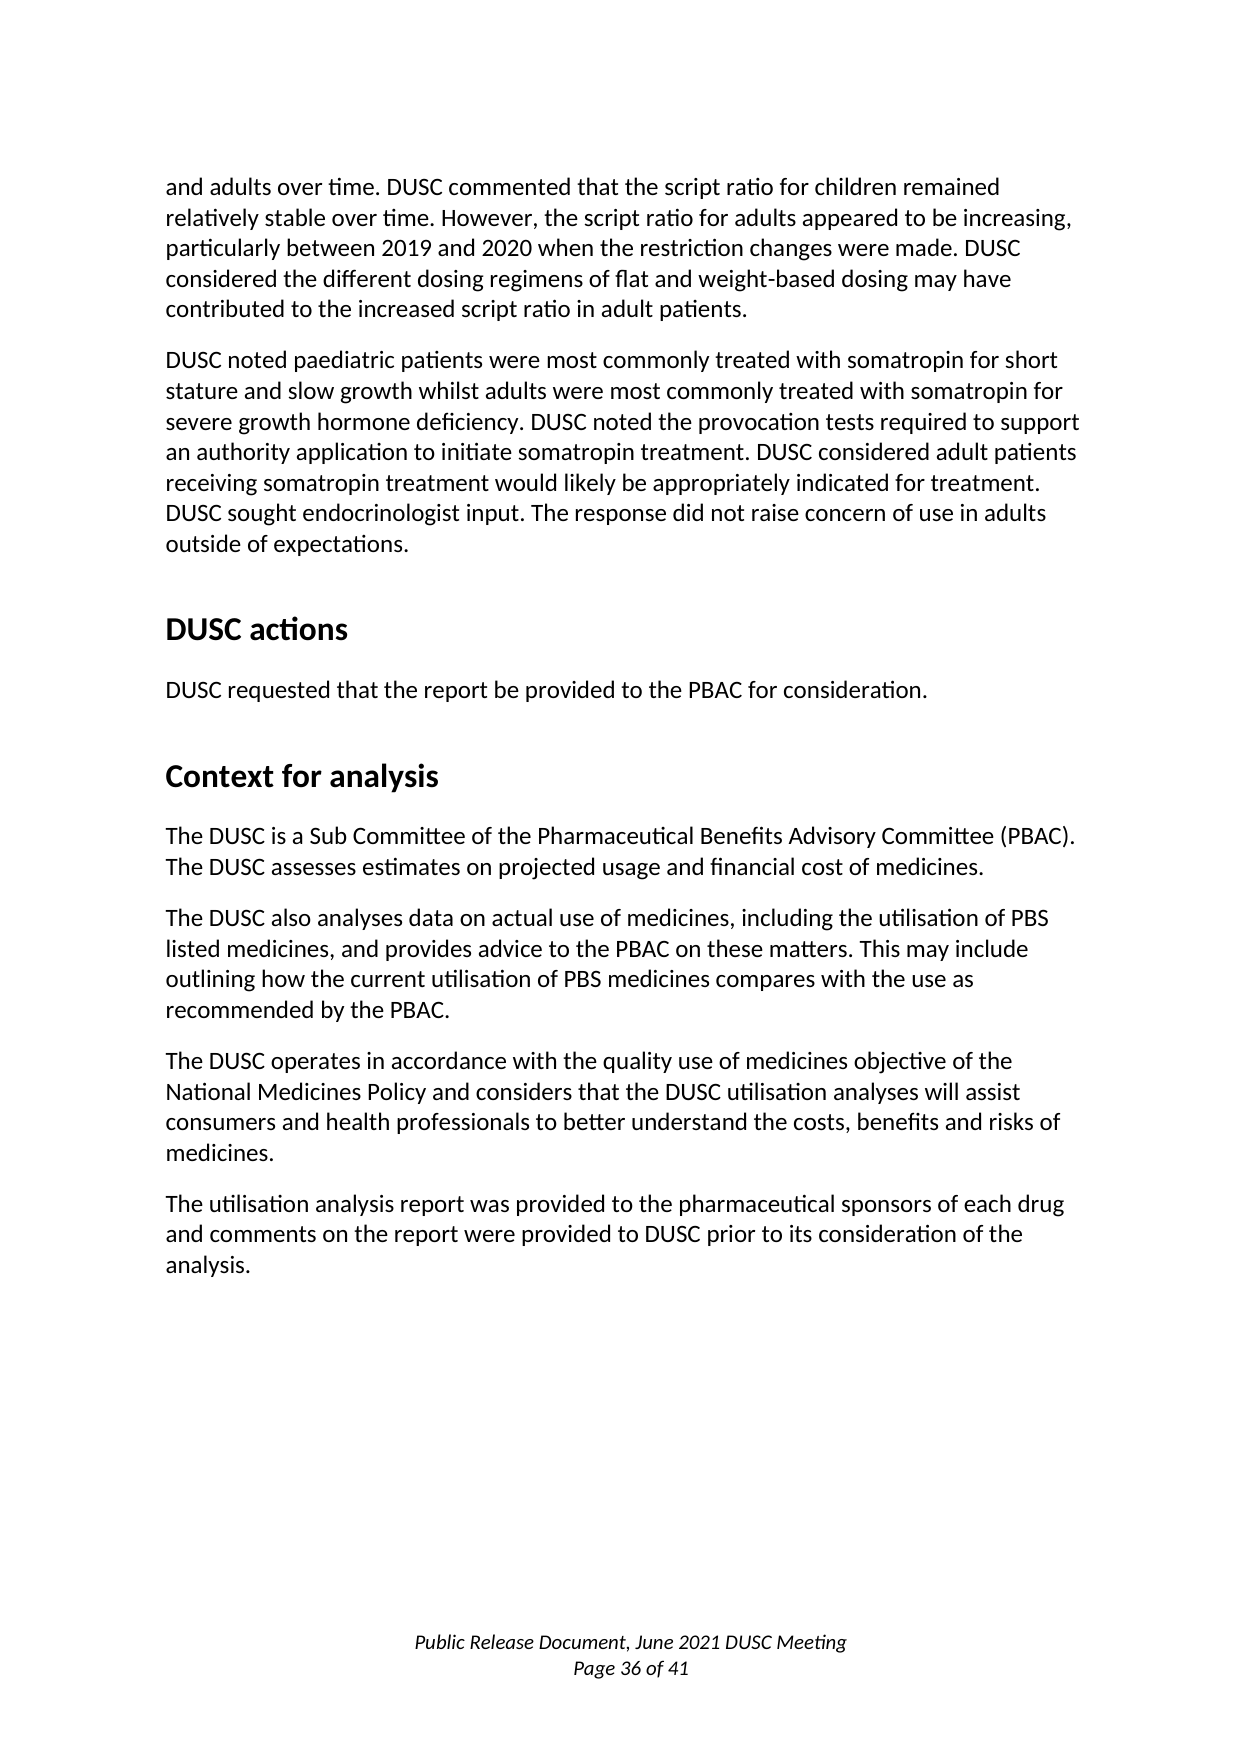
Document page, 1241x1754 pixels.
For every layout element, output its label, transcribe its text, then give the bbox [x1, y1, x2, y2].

subtitle DUSC actions [165, 608, 1098, 649]
subtitle Context for analysis [165, 754, 1098, 795]
text The utilisation analysis report was provided to the pharmaceutical sponsors of each drug and comments on the report were provided to DUSC prior to its consideration of the analysis. [165, 1188, 1098, 1279]
text DUSC requested that the report be provided to the PBAC for consideration. [165, 674, 1098, 704]
text DUSC noted paediatric patients were most commonly treated with somatropin for short stature and slow growth whilst adults were most commonly treated with somatropin for severe growth hormone deficiency. DUSC noted the provocation tests required to support an authority application to initiate somatropin treatment. DUSC considered adult patients receiving somatropin treatment would likely be appropriately indicated for treatment. DUSC sought endocrinologist input. The response did not raise concern of use in adults outside of expectations. [165, 345, 1098, 558]
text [165, 171, 1098, 324]
text The DUSC also analyses data on actual use of medicines, including the utilisation of PBS listed medicines, and provides advice to the PBAC on these matters. This may include outlining how the current utilisation of PBS medicines compares with the use as recommended by the PBAC. [165, 902, 1098, 1024]
text The DUSC operates in accordance with the quality use of medicines objective of the National Medicines Policy and considers that the DUSC utilisation analyses will assist consumers and health professionals to better understand the costs, benefits and risks of medicines. [165, 1045, 1098, 1167]
text The DUSC is a Sub Committee of the Pharmaceutical Benefits Advisory Committee (PBAC). The DUSC assesses estimates on projected usage and financial cost of medicines. [165, 820, 1098, 881]
